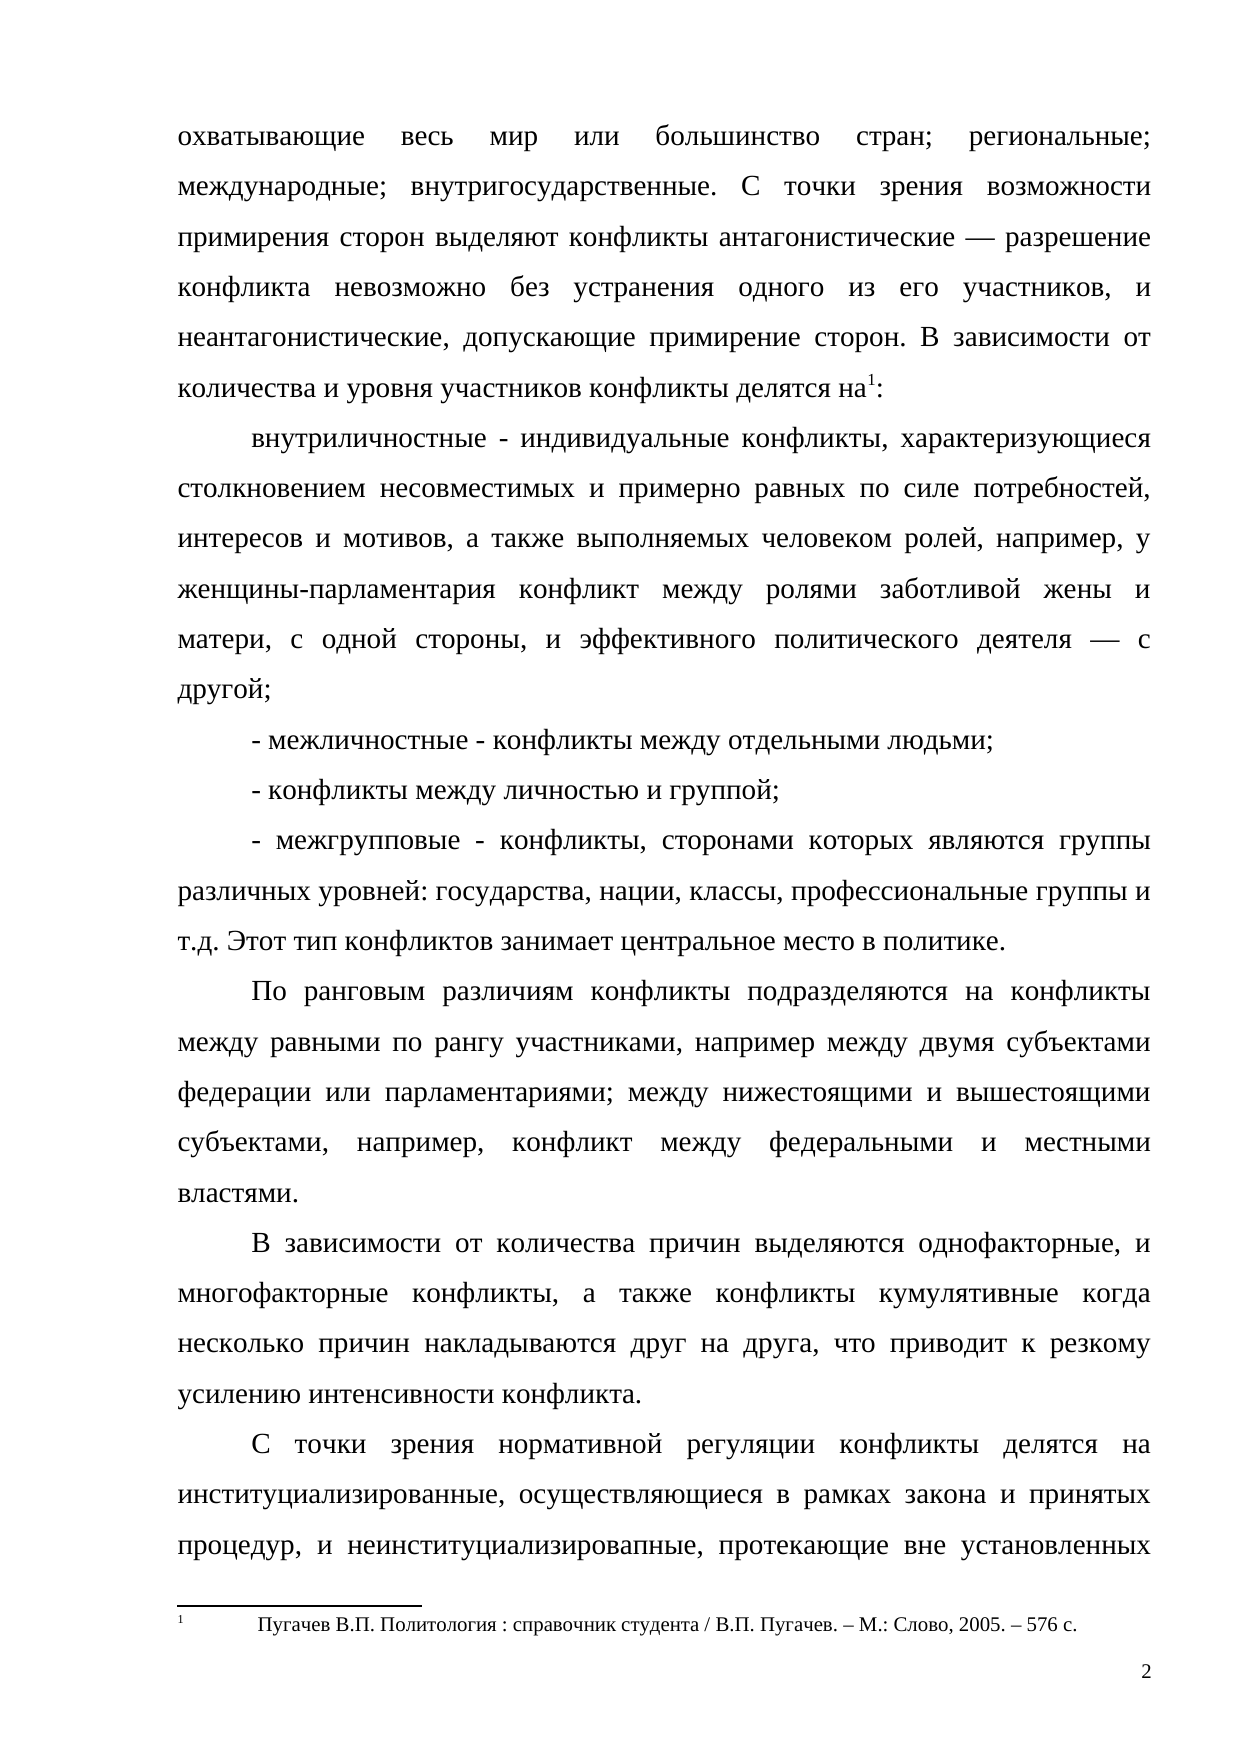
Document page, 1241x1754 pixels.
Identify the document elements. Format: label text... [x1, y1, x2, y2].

text - межгрупповые - конфликты, сторонами которых являются группы различных уровней: государства, нации, классы, профессиональные группы и т.д. Этот тип конфликтов занимает центральное место в политике. [177, 822, 1152, 957]
text По ранговым различиям конфликты подразделяются на конфликты между равными по рангу участниками, например между двумя субъектами федерации или парламентариями; между нижестоящими и вышестоящими субъектами, например, конфликт между федеральными и местными властями. [177, 973, 1152, 1208]
text - конфликты между личностью и группой; [177, 772, 1152, 806]
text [177, 1426, 1152, 1560]
text - межличностные - конфликты между отдельными людьми; [177, 722, 1152, 755]
text внутриличностные - индивидуальные конфликты, характеризующиеся столкновением несовместимых и примерно равных по силе потребностей, интересов и мотивов, а также выполняемых человеком ролей, например, у женщины-парламентария конфликт между ролями заботливой жены и матери, с одной стороны, и эффективного политического деятеля — с другой; [177, 420, 1152, 705]
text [177, 118, 1152, 403]
text В зависимости от количества причин выделяются однофакторные, и многофакторные конфликты, а также конфликты кумулятивные когда несколько причин накладываются друг на друга, что приводит к резкому усилению интенсивности конфликта. [177, 1225, 1152, 1409]
